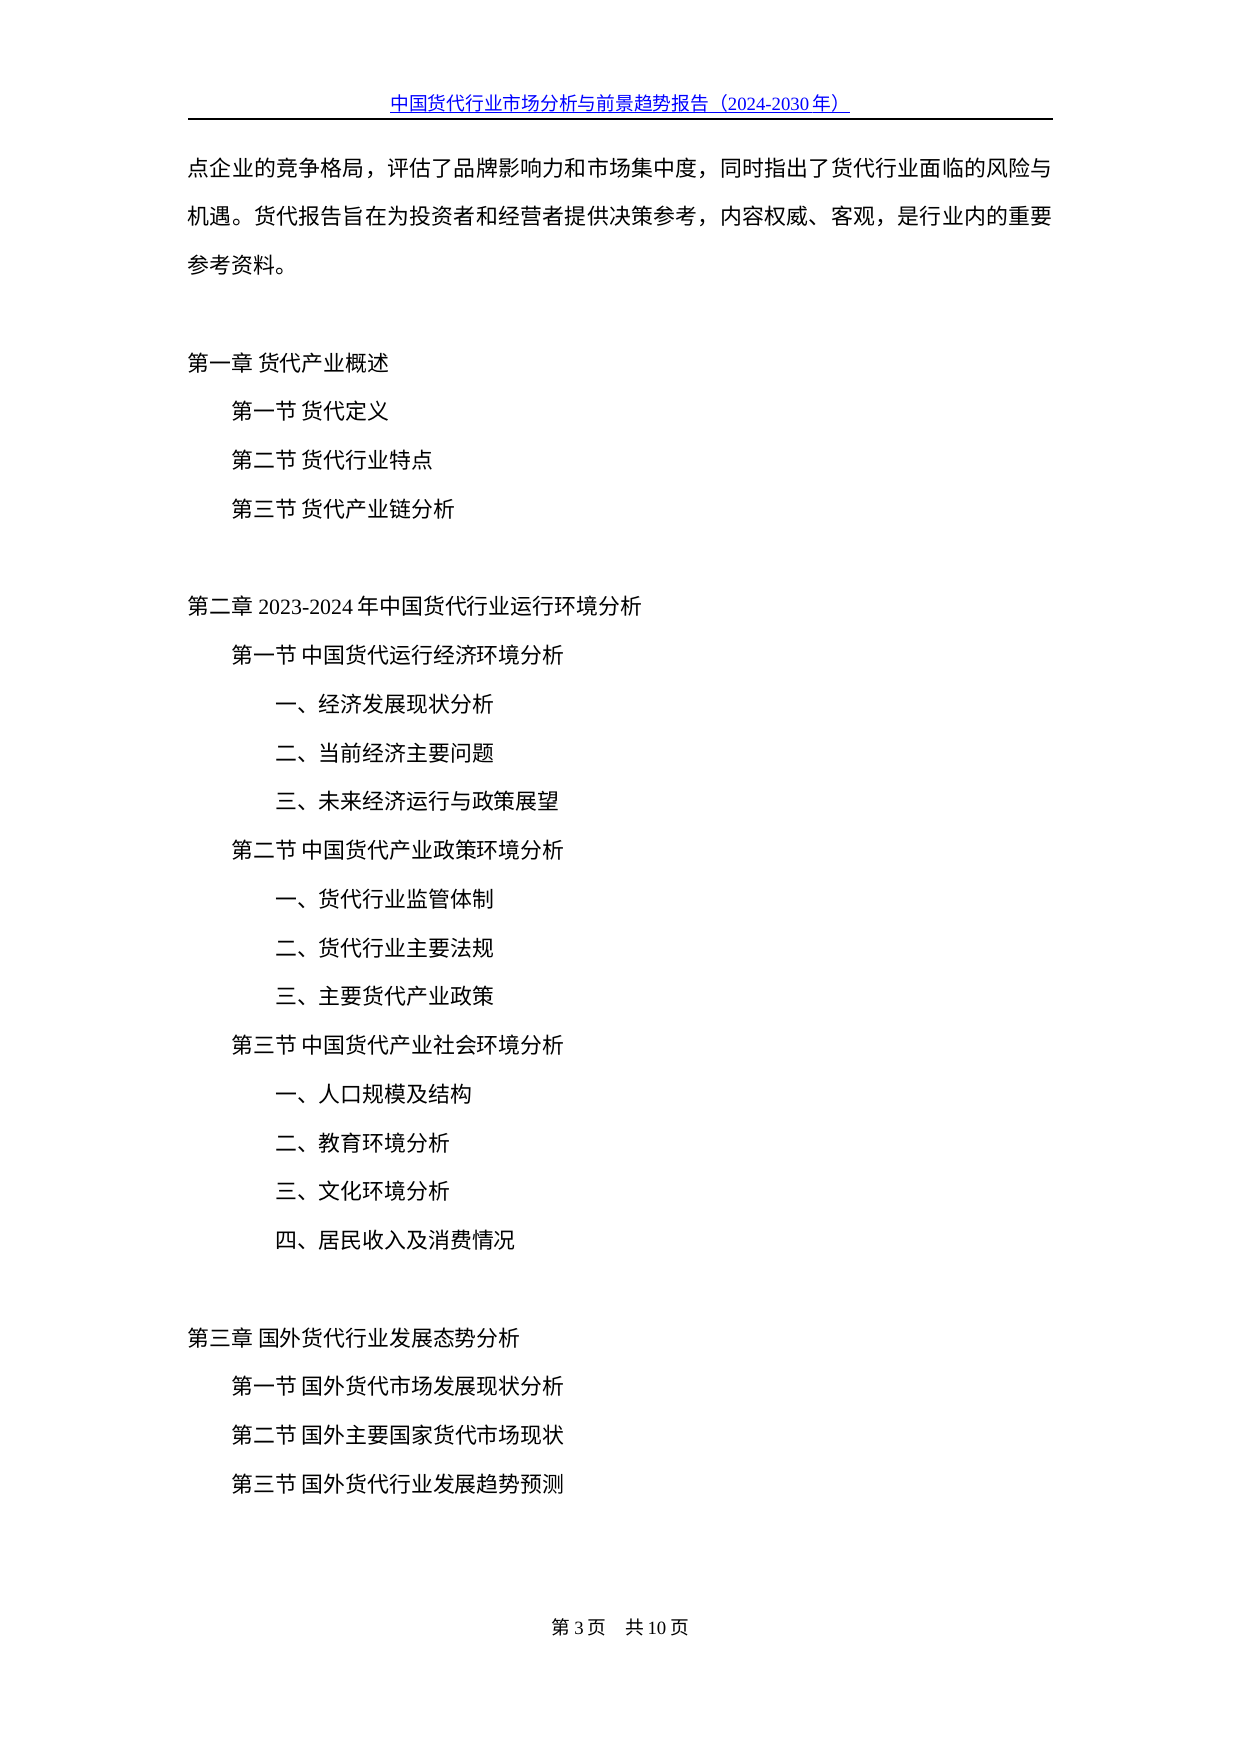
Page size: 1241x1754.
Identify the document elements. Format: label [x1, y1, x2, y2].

text [187, 150, 1053, 1499]
